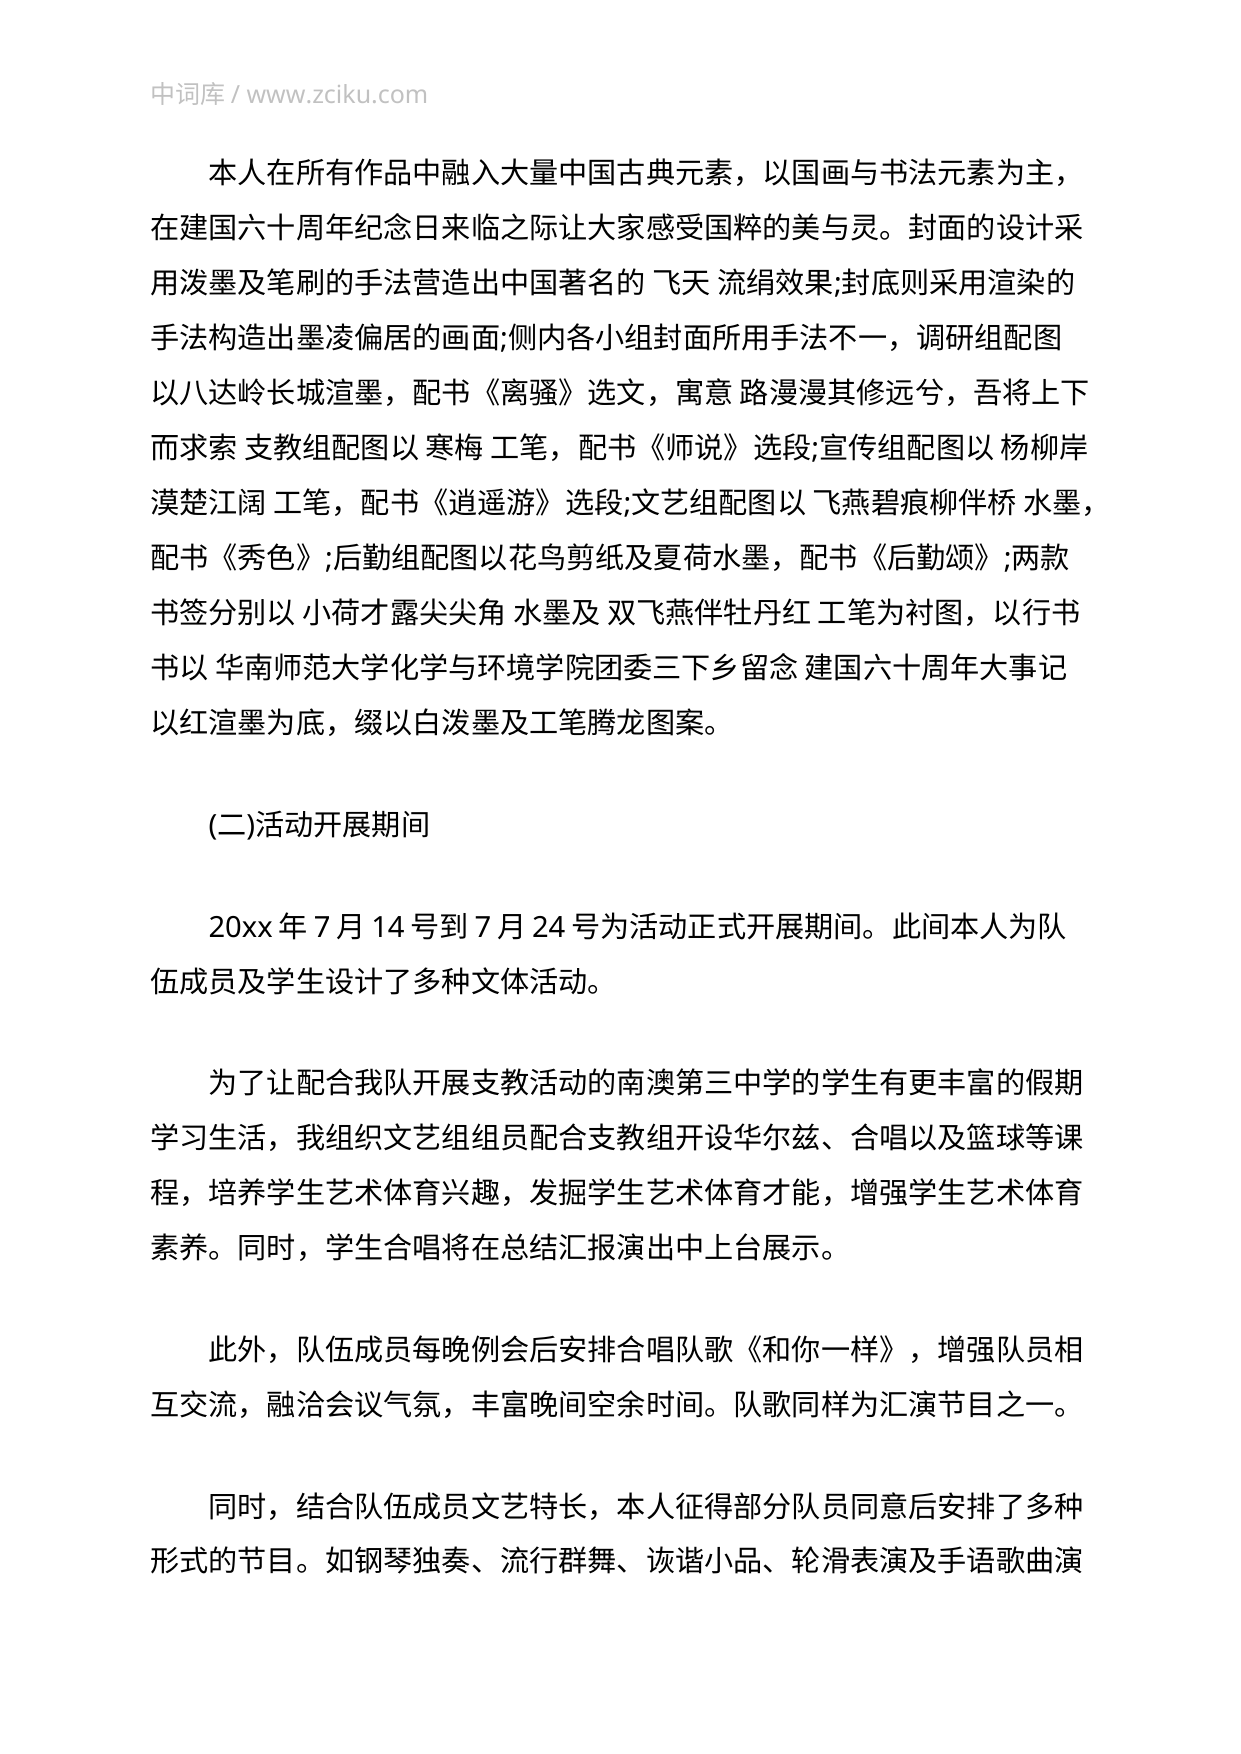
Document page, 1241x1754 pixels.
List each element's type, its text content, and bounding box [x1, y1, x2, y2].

text 20xx年7月14号到7月24号为活动正式开展期间。此间本人为队伍成员及学生设计了多种文体活动。 [150, 903, 1090, 1001]
text 为了让配合我队开展支教活动的南澳第三中学的学生有更丰富的假期学习生活，我组织文艺组组员配合支教组开设华尔兹、合唱以及篮球等课程，培养学生艺术体育兴趣，发掘学生艺术体育才能，增强学生艺术体育素养。同时，学生合唱将在总结汇报演出中上台展示。 [150, 1060, 1090, 1267]
text (二)活动开展期间 [150, 801, 1090, 844]
text 本人在所有作品中融入大量中国古典元素，以国画与书法元素为主，在建国六十周年纪念日来临之际让大家感受国粹的美与灵。封面的设计采用泼墨及笔刷的手法营造出中国著名的 飞天 流绢效果;封底则采用渲染的手法构造出墨凌偏居的画面;侧内各小组封面所用手法不一，调研组配图以八达岭长城渲墨，配书《离骚》选文，寓意 路漫漫其修远兮，吾将上下而求索 支教组配图以 寒梅 工笔，配书《师说》选段;宣传组配图以 杨柳岸漠楚江阔 工笔，配书《逍遥游》选段;文艺组配图以 飞燕碧痕柳伴桥 水墨，配书《秀色》;后勤组配图以花鸟剪纸及夏荷水墨，配书《后勤颂》;两款书签分别以 小荷才露尖尖角 水墨及 双飞燕伴牡丹红 工笔为衬图，以行书书以 华南师范大学化学与环境学院团委三下乡留念 建国六十周年大事记 以红渲墨为底，缀以白泼墨及工笔腾龙图案。 [150, 150, 1090, 742]
text 此外，队伍成员每晚例会后安排合唱队歌《和你一样》，增强队员相互交流，融洽会议气氛，丰富晚间空余时间。队歌同样为汇演节目之一。 [150, 1326, 1090, 1424]
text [150, 1483, 1090, 1580]
